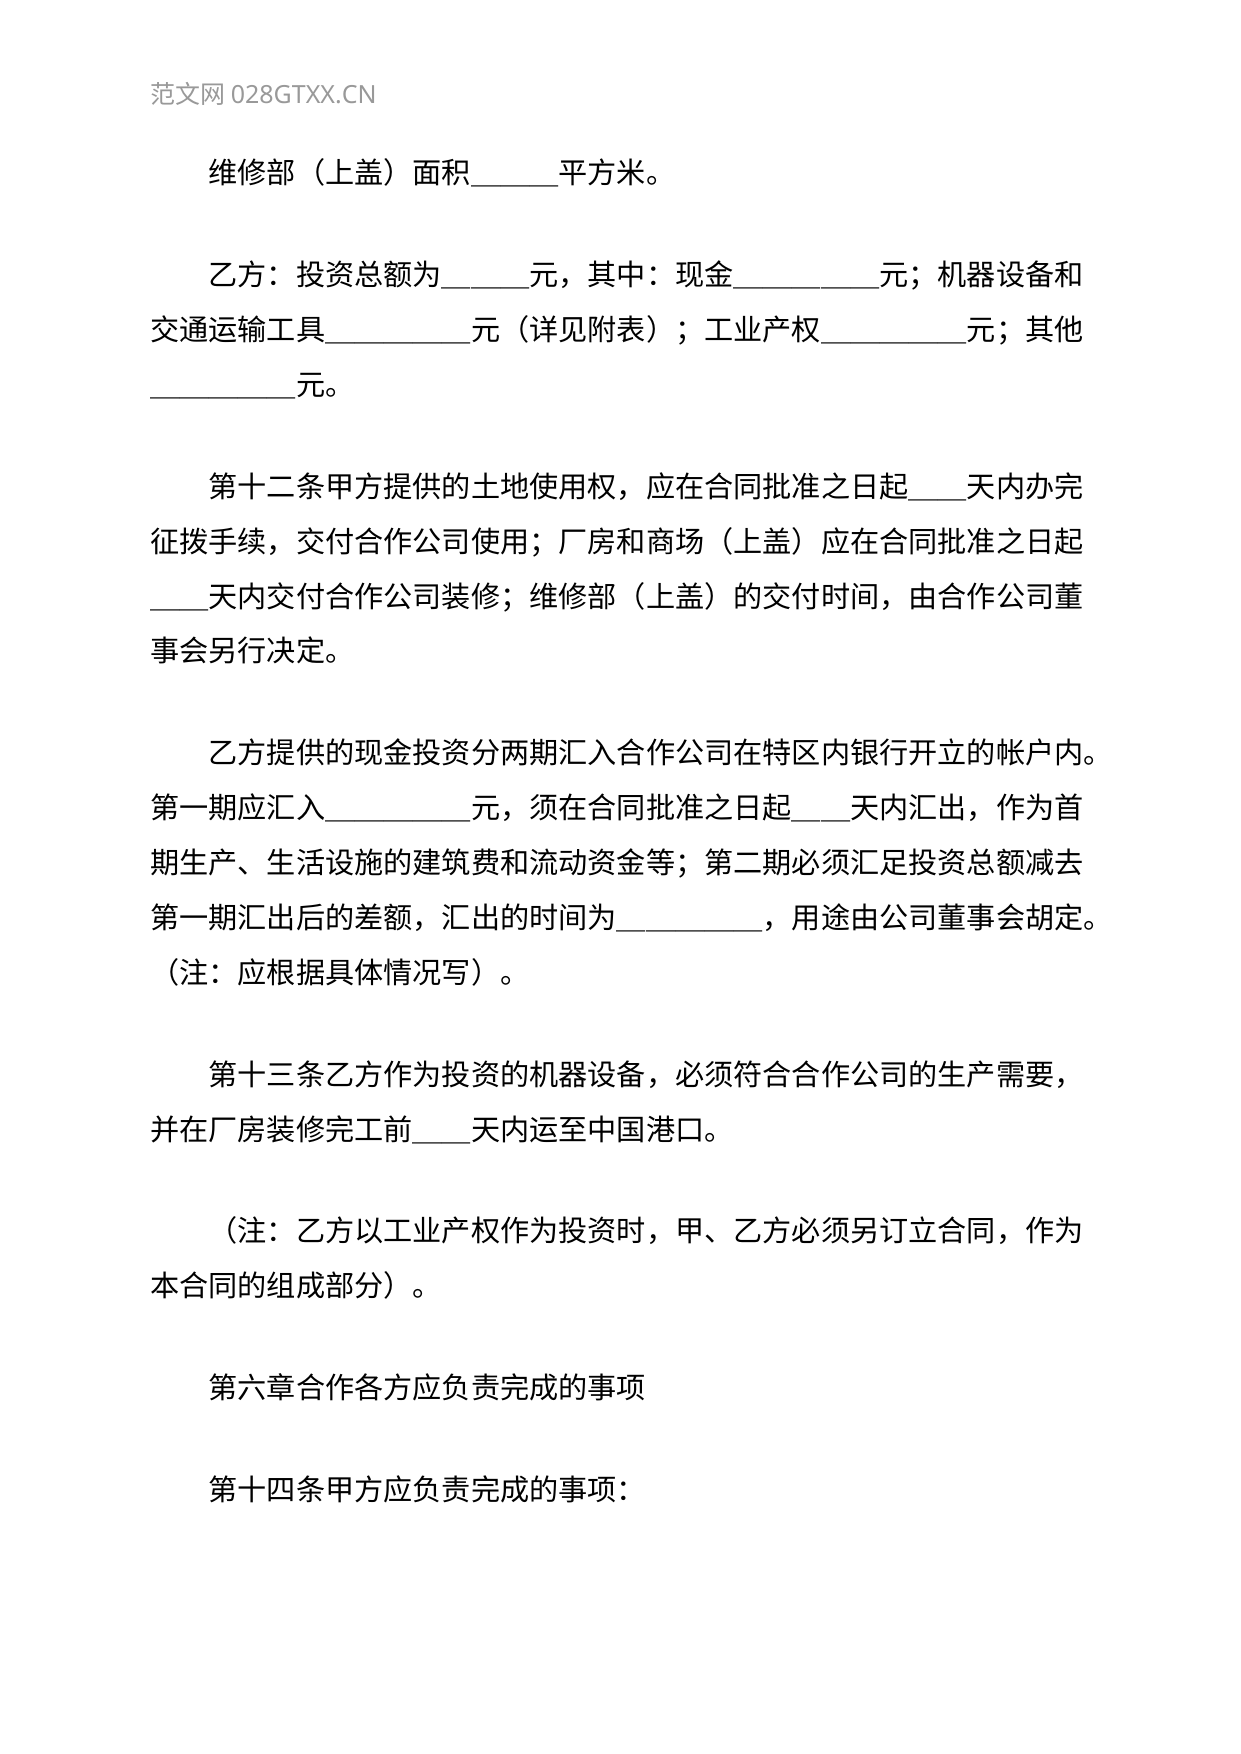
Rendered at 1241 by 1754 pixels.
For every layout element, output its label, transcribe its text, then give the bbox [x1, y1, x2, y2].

text 维修部（上盖）面积＿＿＿平方米。 [150, 150, 1090, 192]
text 第六章合作各方应负责完成的事项 [150, 1364, 1090, 1407]
text （注：乙方以工业产权作为投资时，甲、乙方必须另订立合同，作为本合同的组成部分）。 [150, 1208, 1090, 1305]
text 第十二条甲方提供的土地使用权，应在合同批准之日起＿＿天内办完征拨手续，交付合作公司使用；厂房和商场（上盖）应在合同批准之日起＿＿天内交付合作公司装修；维修部（上盖）的交付时间，由合作公司董事会另行决定。 [150, 463, 1090, 670]
text 乙方提供的现金投资分两期汇入合作公司在特区内银行开立的帐户内。第一期应汇入＿＿＿＿＿元，须在合同批准之日起＿＿天内汇出，作为首期生产、生活设施的建筑费和流动资金等；第二期必须汇足投资总额减去第一期汇出后的差额，汇出的时间为＿＿＿＿＿，用途由公司董事会胡定。（注：应根据具体情况写）。 [150, 730, 1090, 992]
text 乙方：投资总额为＿＿＿元，其中：现金＿＿＿＿＿元；机器设备和交通运输工具＿＿＿＿＿元（详见附表）；工业产权＿＿＿＿＿元；其他＿＿＿＿＿元。 [150, 252, 1090, 404]
text 第十三条乙方作为投资的机器设备，必须符合合作公司的生产需要，并在厂房装修完工前＿＿天内运至中国港口。 [150, 1051, 1090, 1148]
text 第十四条甲方应负责完成的事项： [150, 1466, 1090, 1508]
